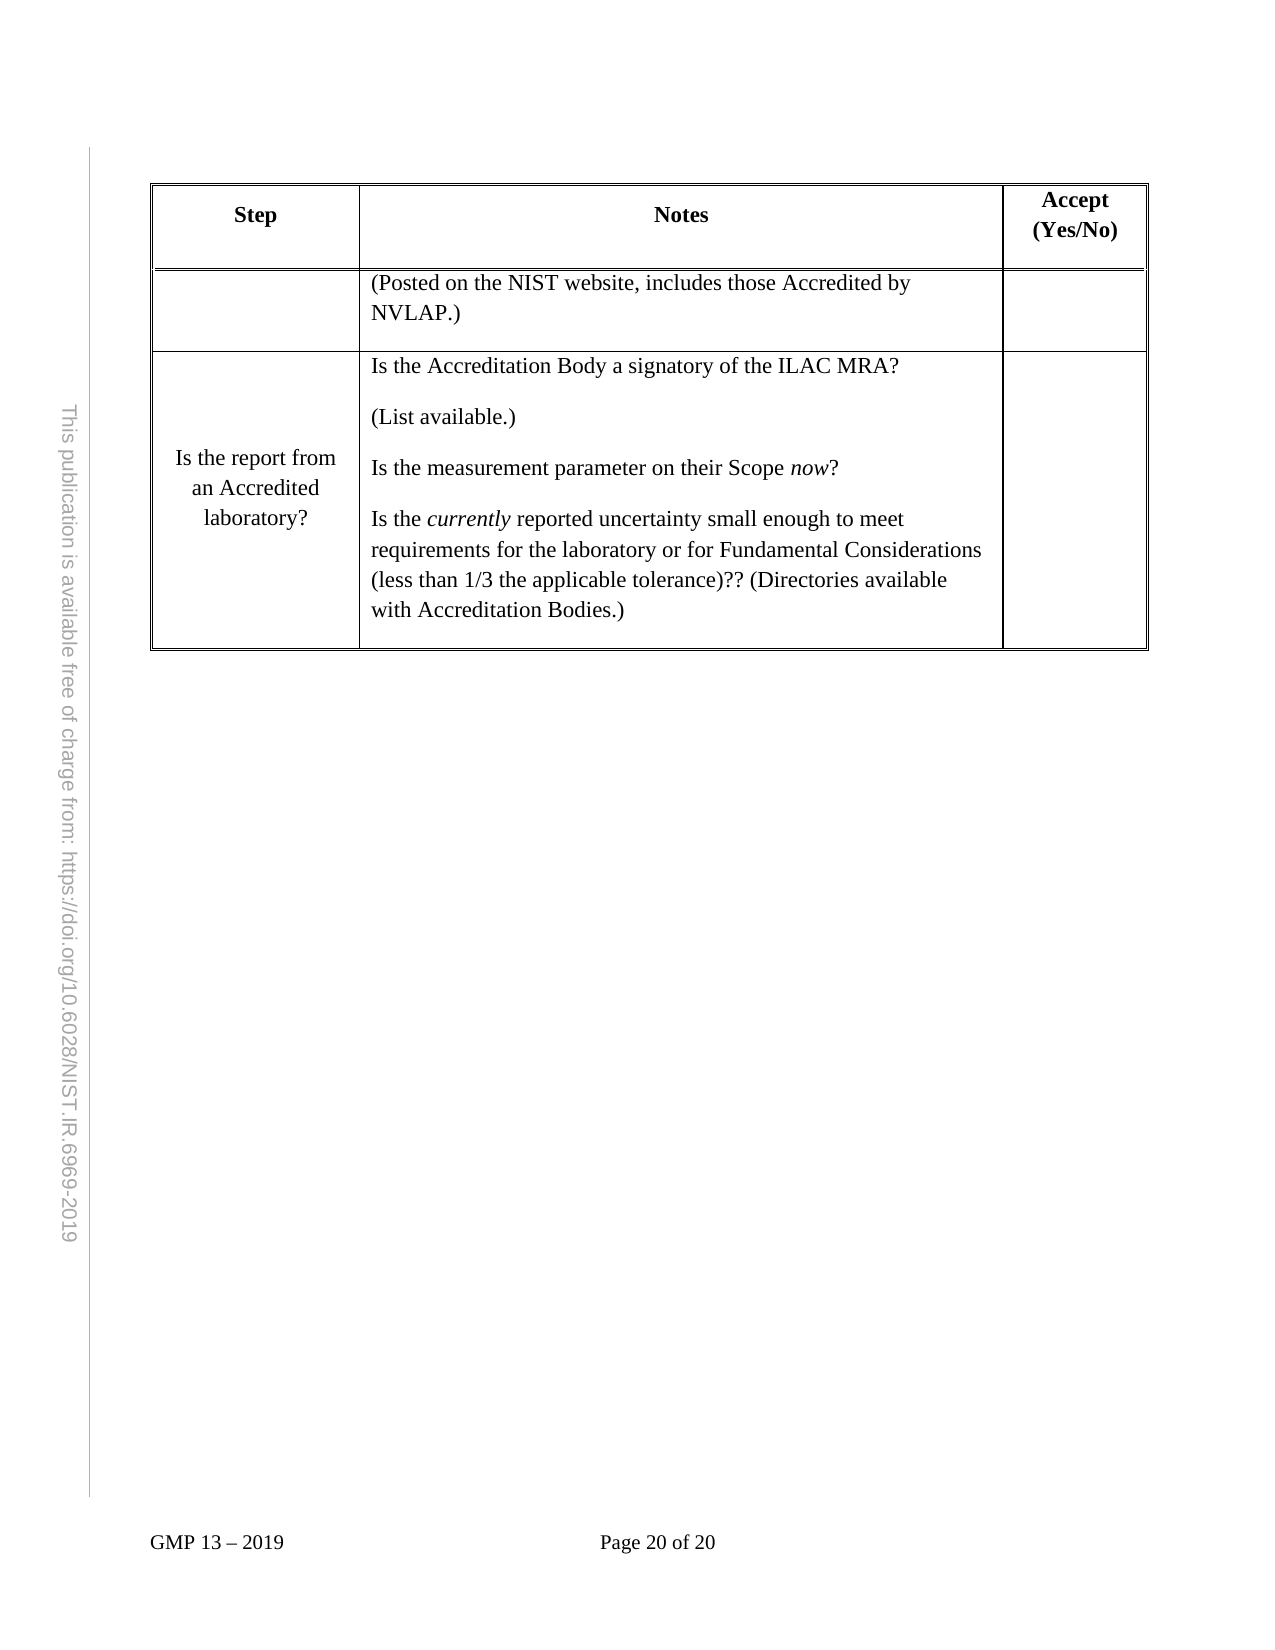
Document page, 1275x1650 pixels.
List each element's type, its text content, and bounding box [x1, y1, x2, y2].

table_header Notes [360, 186, 1002, 267]
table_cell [360, 271, 1002, 351]
table_cell Is the report from an Accredited laboratory? [153, 352, 359, 647]
table_cell [1004, 268, 1146, 351]
table_header Accept (Yes/No) [1004, 186, 1146, 267]
table_cell Is the Accreditation Body a signatory of the ILAC MRA? (List available.) Is the measurement parameter on their Scope now? Is the currently reported uncertainty small enough to meet requirements for the laboratory or for Fundamental Considerations (less than 1/3 the applicable tolerance)?? (Directories available with Accreditation Bodies.) [360, 352, 1002, 647]
table_header Step [153, 186, 359, 267]
table_cell [1004, 352, 1146, 647]
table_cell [153, 268, 359, 351]
